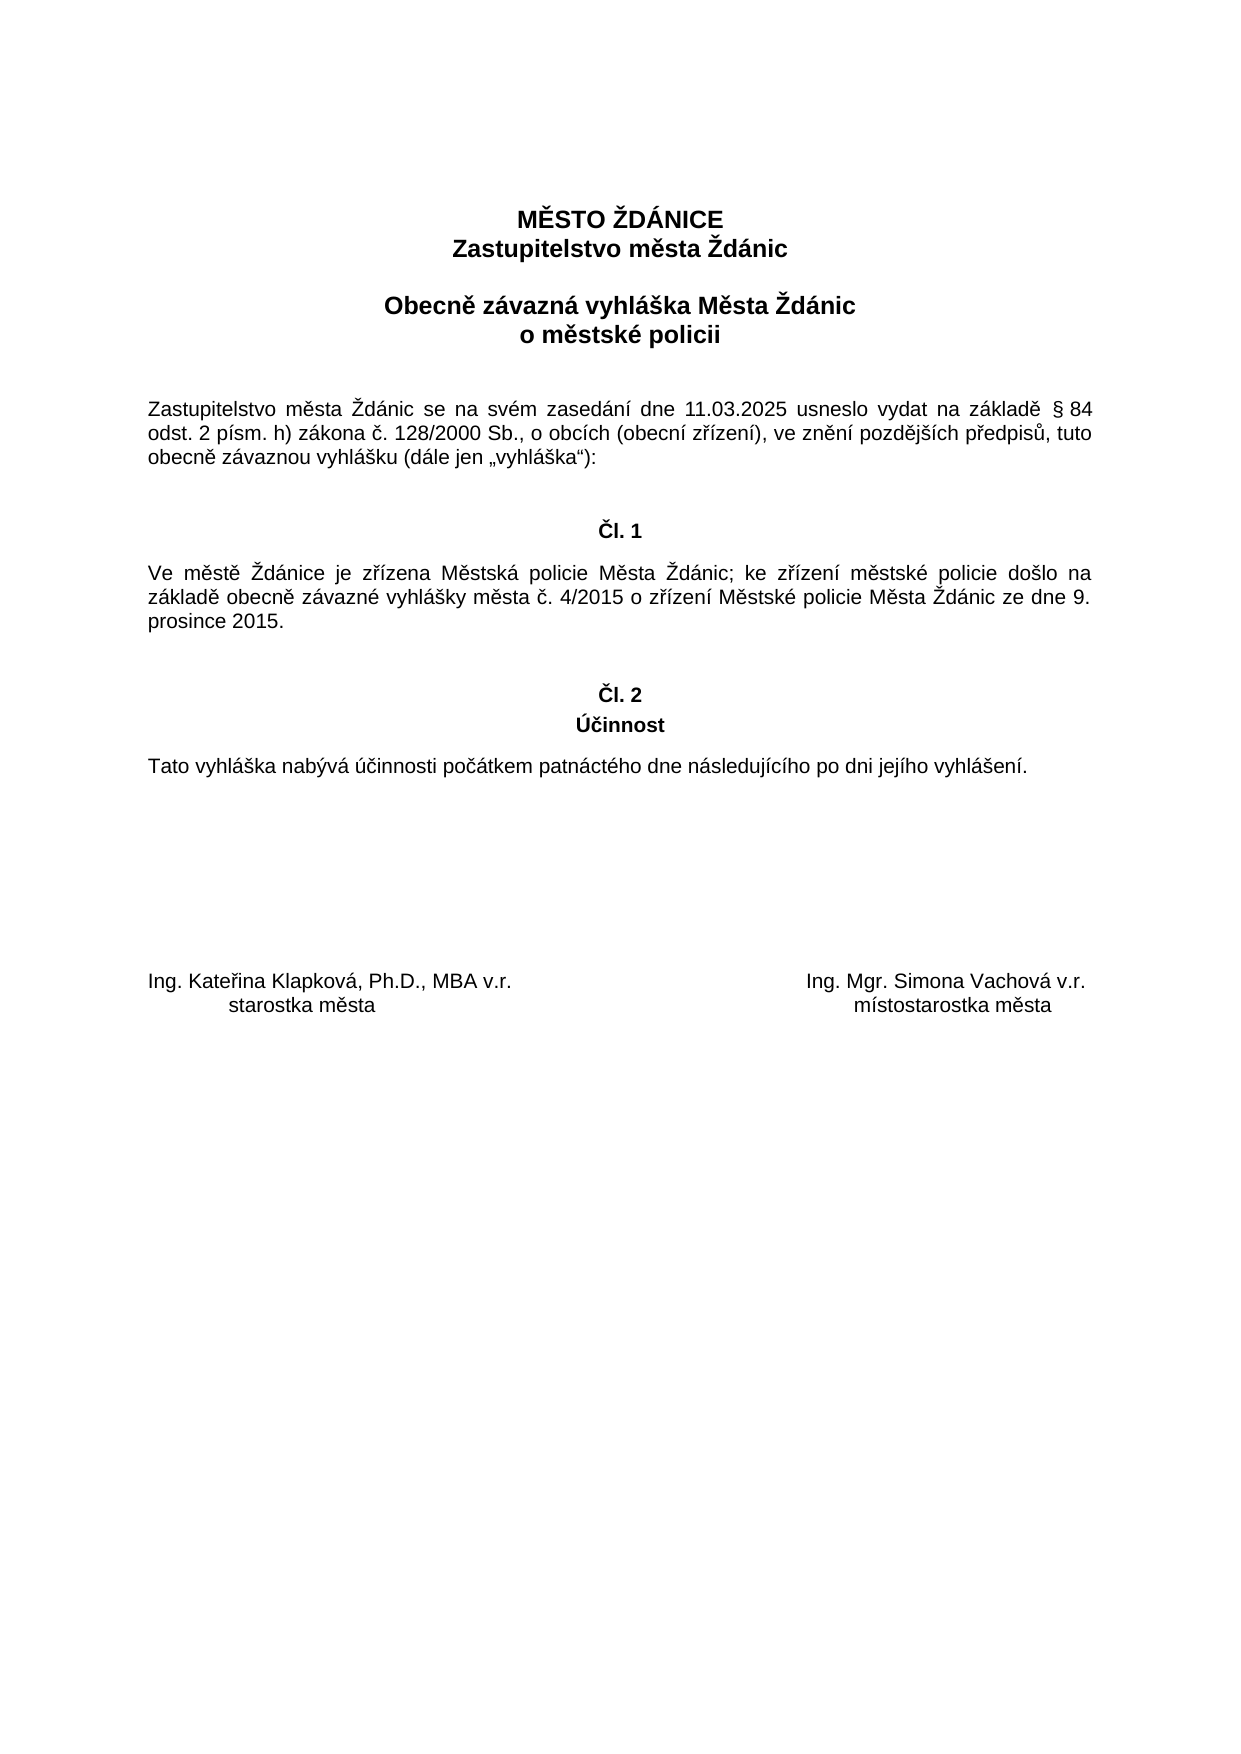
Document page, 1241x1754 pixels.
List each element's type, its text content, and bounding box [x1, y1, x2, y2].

text Zastupitelstvo města Ždánic se na svém zasedání dne 11.03.2025 usneslo vydat na základě § 84 odst. 2 písm. h) zákona č. 128/2000 Sb., o obcích (obecní zřízení), ve znění pozdějších předpisů, tuto obecně závaznou vyhlášku (dále jen „vyhláška“): [148, 397, 1093, 469]
text Tato vyhláška nabývá účinnosti počátkem patnáctého dne následujícího po dni jejího vyhlášení. [148, 753, 1093, 777]
text Ve městě Ždánice je zřízena Městská policie Města Ždánic; ke zřízení městské policie došlo na základě obecně závazné vyhlášky města č. 4/2015 o zřízení Městské policie Města Ždánic ze dne 9. prosince 2015. [148, 561, 1093, 633]
text Čl. 1 [148, 519, 1093, 543]
text Účinnost [148, 713, 1093, 737]
text o městské policii [148, 320, 1093, 349]
text Čl. 2 [148, 683, 1093, 707]
text Zastupitelstvo města Ždánic [148, 234, 1093, 263]
text Obecně závazná vyhláška Města Ždánic [148, 291, 1093, 320]
text Ing. Kateřina Klapková, Ph.D., MBA v.r. Ing. Mgr. Simona Vachová v.r. [148, 969, 1093, 993]
text starostka města místostarostka města [148, 993, 1093, 1017]
text MĚSTO ŽDÁNICE [443, 205, 1093, 234]
